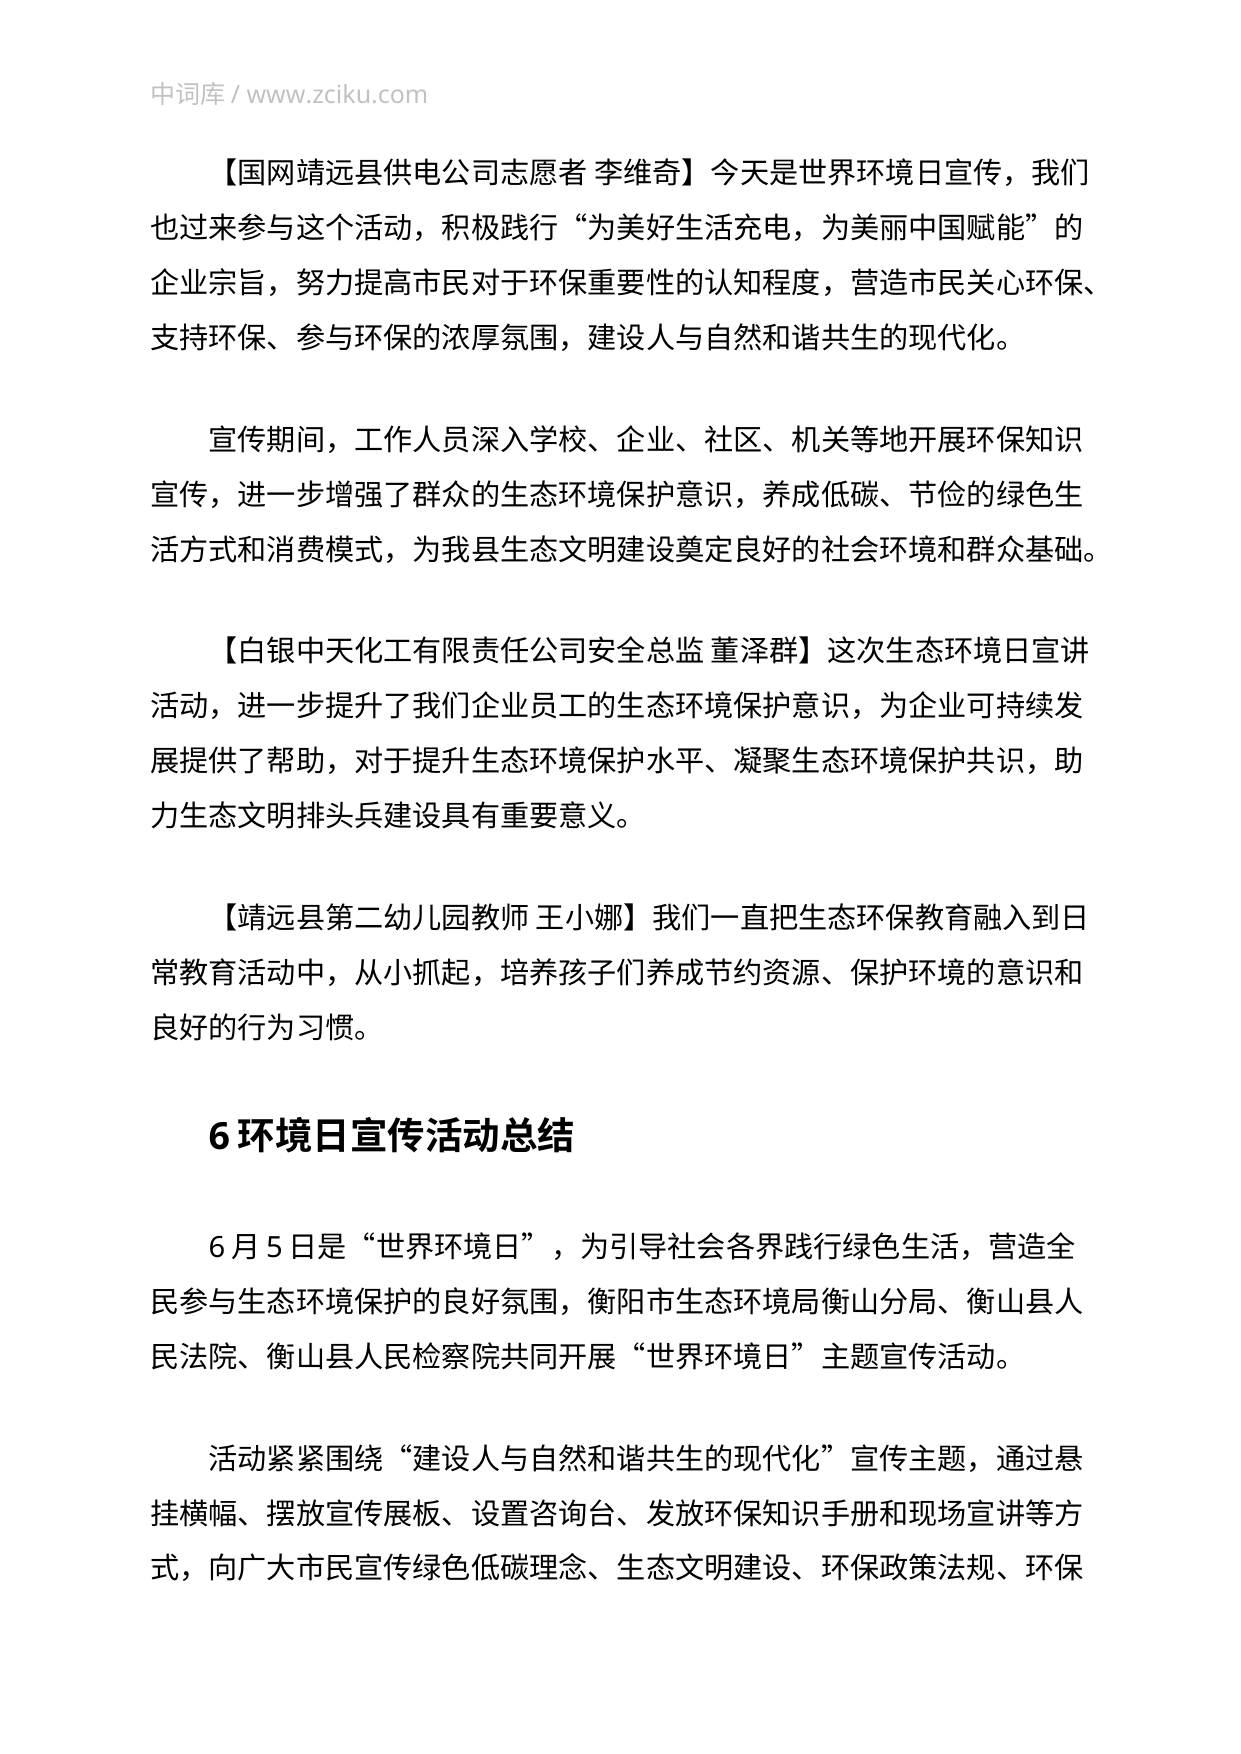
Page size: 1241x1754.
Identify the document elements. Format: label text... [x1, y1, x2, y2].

text 宣传期间，工作人员深入学校、企业、社区、机关等地开展环保知识宣传，进一步增强了群众的生态环境保护意识，养成低碳、节俭的绿色生活方式和消费模式，为我县生态文明建设奠定良好的社会环境和群众基础。 [150, 416, 1090, 568]
text 【国网靖远县供电公司志愿者 李维奇】今天是世界环境日宣传，我们也过来参与这个活动，积极践行“为美好生活充电，为美丽中国赋能”的企业宗旨，努力提高市民对于环保重要性的认知程度，营造市民关心环保、支持环保、参与环保的浓厚氛围，建设人与自然和谐共生的现代化。 [150, 150, 1090, 357]
text 6环境日宣传活动总结 [150, 1106, 1090, 1161]
text 6月5日是“世界环境日”，为引导社会各界践行绿色生活，营造全民参与生态环境保护的良好氛围，衡阳市生态环境局衡山分局、衡山县人民法院、衡山县人民检察院共同开展“世界环境日”主题宣传活动。 [150, 1224, 1090, 1376]
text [150, 1435, 1090, 1587]
text 【靖远县第二幼儿园教师 王小娜】我们一直把生态环保教育融入到日常教育活动中，从小抓起，培养孩子们养成节约资源、保护环境的意识和良好的行为习惯。 [150, 894, 1090, 1047]
text 【白银中天化工有限责任公司安全总监 董泽群】这次生态环境日宣讲活动，进一步提升了我们企业员工的生态环境保护意识，为企业可持续发展提供了帮助，对于提升生态环境保护水平、凝聚生态环境保护共识，助力生态文明排头兵建设具有重要意义。 [150, 628, 1090, 835]
